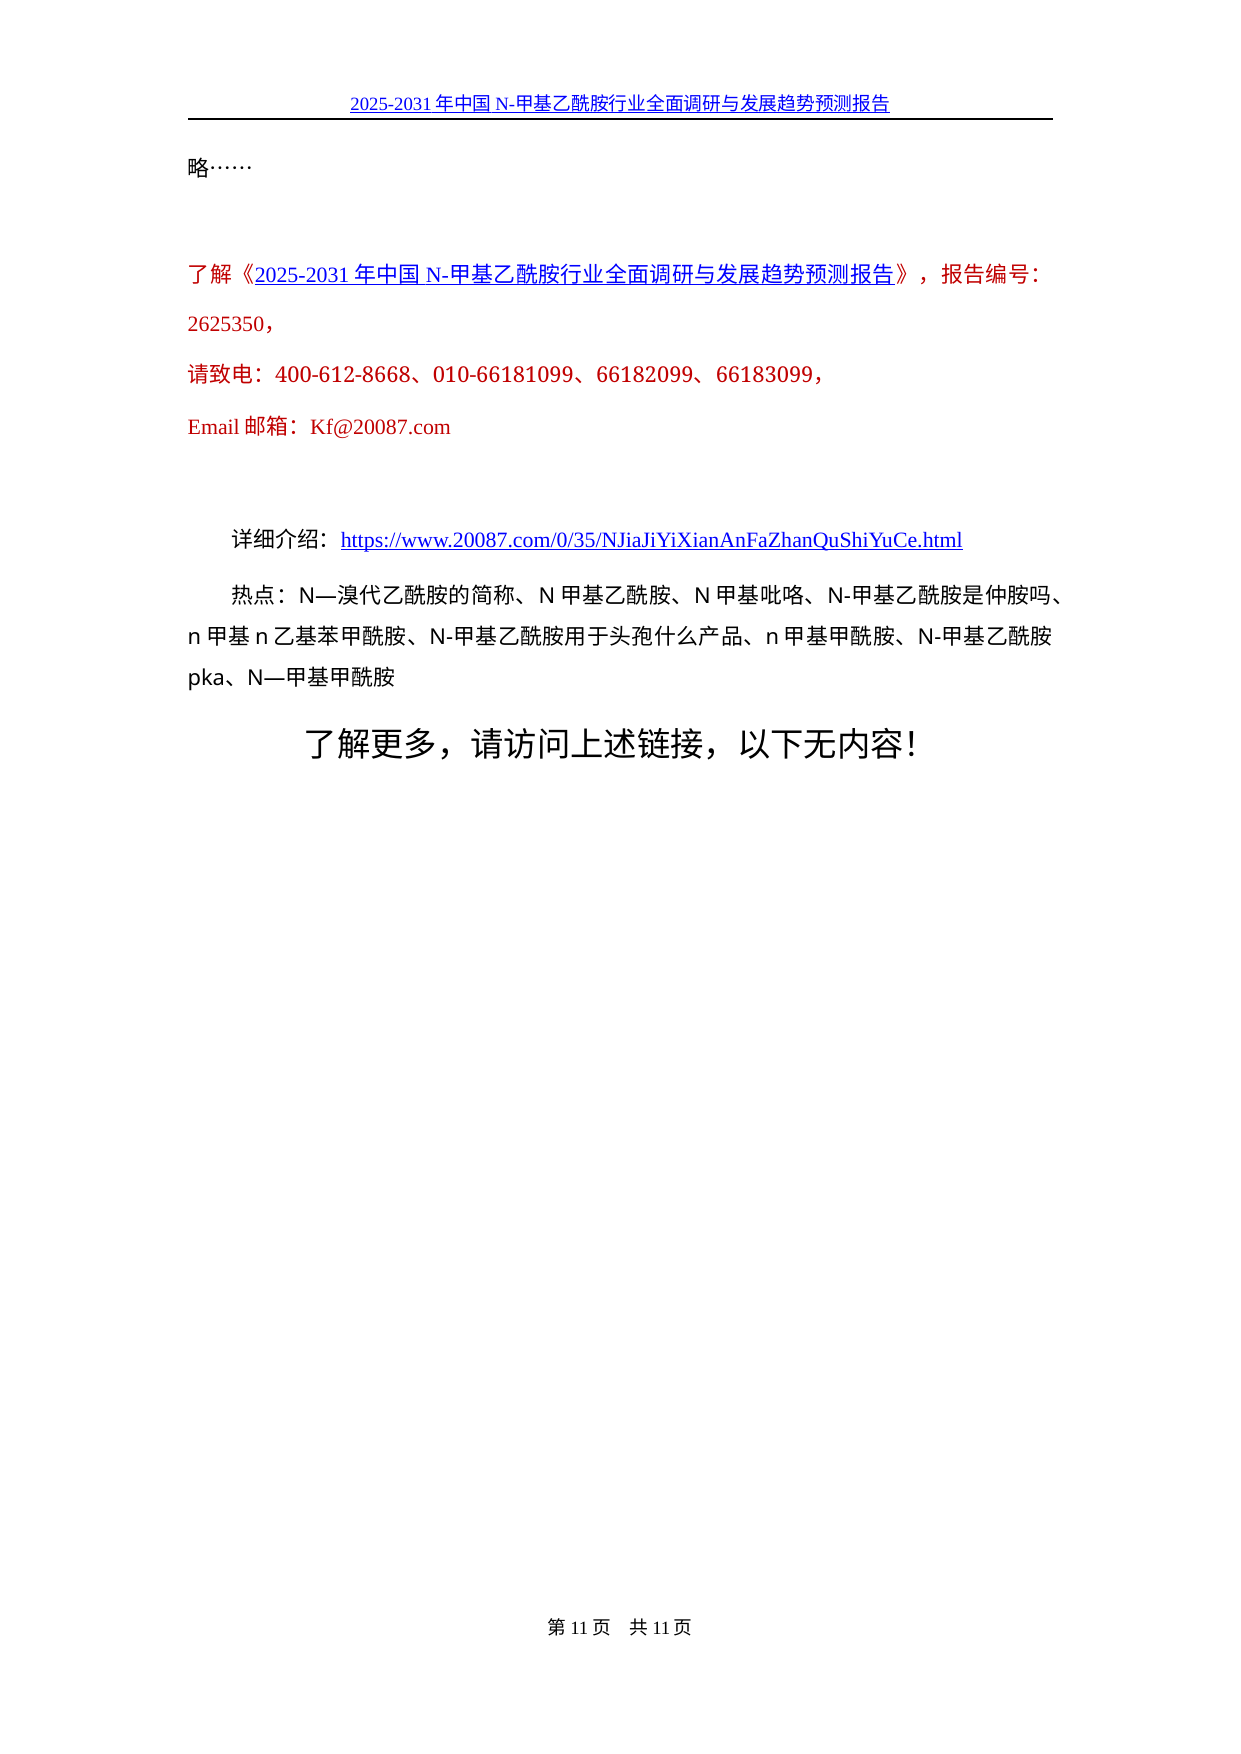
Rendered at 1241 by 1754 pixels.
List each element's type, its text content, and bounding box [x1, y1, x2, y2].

text 请致电：400-612-8668、010-66181099、66182099、66183099， [187, 357, 1053, 389]
text 了解《2025-2031年中国N-甲基乙酰胺行业全面调研与发展趋势预测报告》，报告编号：2625350， [187, 257, 1053, 338]
text 热点：N—溴代乙酰胺的简称、N甲基乙酰胺、N甲基吡咯、N-甲基乙酰胺是仲胺吗、n甲基n乙基苯甲酰胺、N-甲基乙酰胺用于头孢什么产品、n甲基甲酰胺、N-甲基乙酰胺pka、N—甲基甲酰胺 [187, 578, 1053, 692]
title 了解更多，请访问上述链接，以下无内容！ [187, 709, 1053, 774]
text Email邮箱：Kf@20087.com [187, 408, 1053, 441]
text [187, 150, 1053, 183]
text 详细介绍：https://www.20087.com/0/35/NJiaJiYiXianAnFaZhanQuShiYuCe.html [187, 521, 1053, 554]
